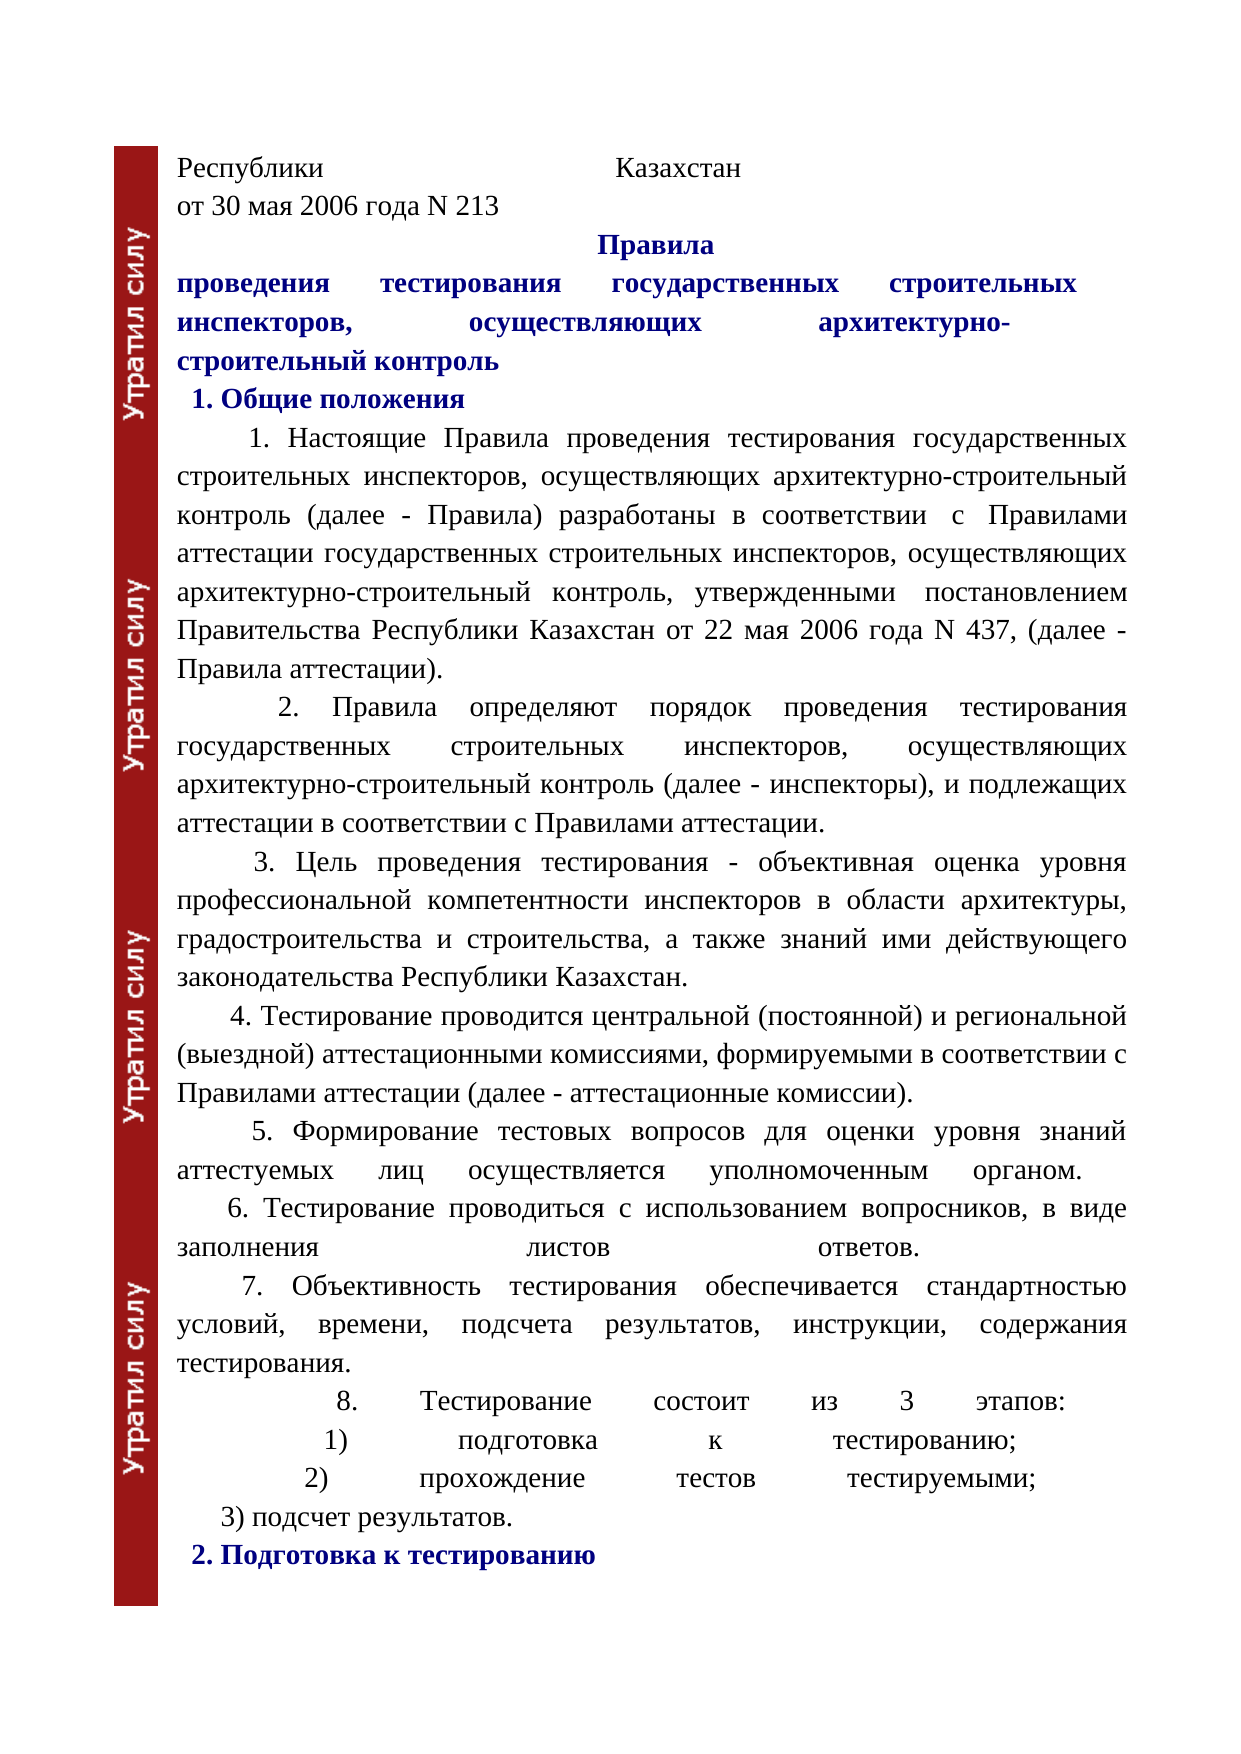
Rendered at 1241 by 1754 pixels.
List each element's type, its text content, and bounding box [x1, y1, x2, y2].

text 8. Тестирование состоит из 3 этапов: 1) подготовка к тестированию; 2) прохождение тестов тестируемыми; 3) подсчет результатов. [112, 1383, 1128, 1532]
picture [114, 684, 158, 689]
picture [114, 146, 158, 150]
text 1. Общие положения [112, 381, 1128, 415]
picture [114, 1571, 158, 1606]
text 2. Правила определяют порядок проведения тестирования государственных строительных инспекторов, осуществляющих архитектурно-строительный контроль (далее - инспекторы), и подлежащих аттестации в соответствии с Правилами аттестации. [112, 689, 1128, 839]
picture [114, 993, 158, 998]
text 1. Настоящие Правила проведения тестирования государственных строительных инспекторов, осуществляющих архитектурно-строительный контроль (далее - Правила) разработаны в соответствии с Правилами аттестации государственных строительных инспекторов, осуществляющих архитектурно-строительный контроль, утвержденными постановлением Правительства Республики Казахстан от 22 мая 2006 года N 437, (далее - Правила аттестации). [112, 420, 1128, 684]
text 5. Формирование тестовых вопросов для оценки уровня знаний аттестуемых лиц осуществляется уполномоченным органом. 6. Тестирование проводиться с использованием вопросников, в виде заполнения листов ответов. 7. Объективность тестирования обеспечивается стандартностью условий, времени, подсчета результатов, инструкции, содержания тестирования. [112, 1113, 1128, 1378]
picture [114, 376, 158, 381]
picture [114, 839, 158, 844]
picture [114, 415, 158, 420]
picture [114, 1108, 158, 1113]
text Правила проведения тестирования государственных строительных инспекторов, осуществляющих архитектурно- строительный контроль [112, 227, 1128, 376]
text 3. Цель проведения тестирования - объективная оценка уровня профессиональной компетентности инспекторов в области архитектуры, градостроительства и строительства, а также знаний ими действующего законодательства Республики Казахстан. [112, 844, 1128, 993]
picture [114, 222, 158, 227]
text 4. Тестирование проводится центральной (постоянной) и региональной (выездной) аттестационными комиссиями, формируемыми в соответствии с Правилами аттестации (далее - аттестационные комиссии). [112, 998, 1128, 1108]
picture [114, 1378, 158, 1383]
picture [114, 1532, 158, 1537]
text 2. Подготовка к тестированию [112, 1537, 1128, 1571]
